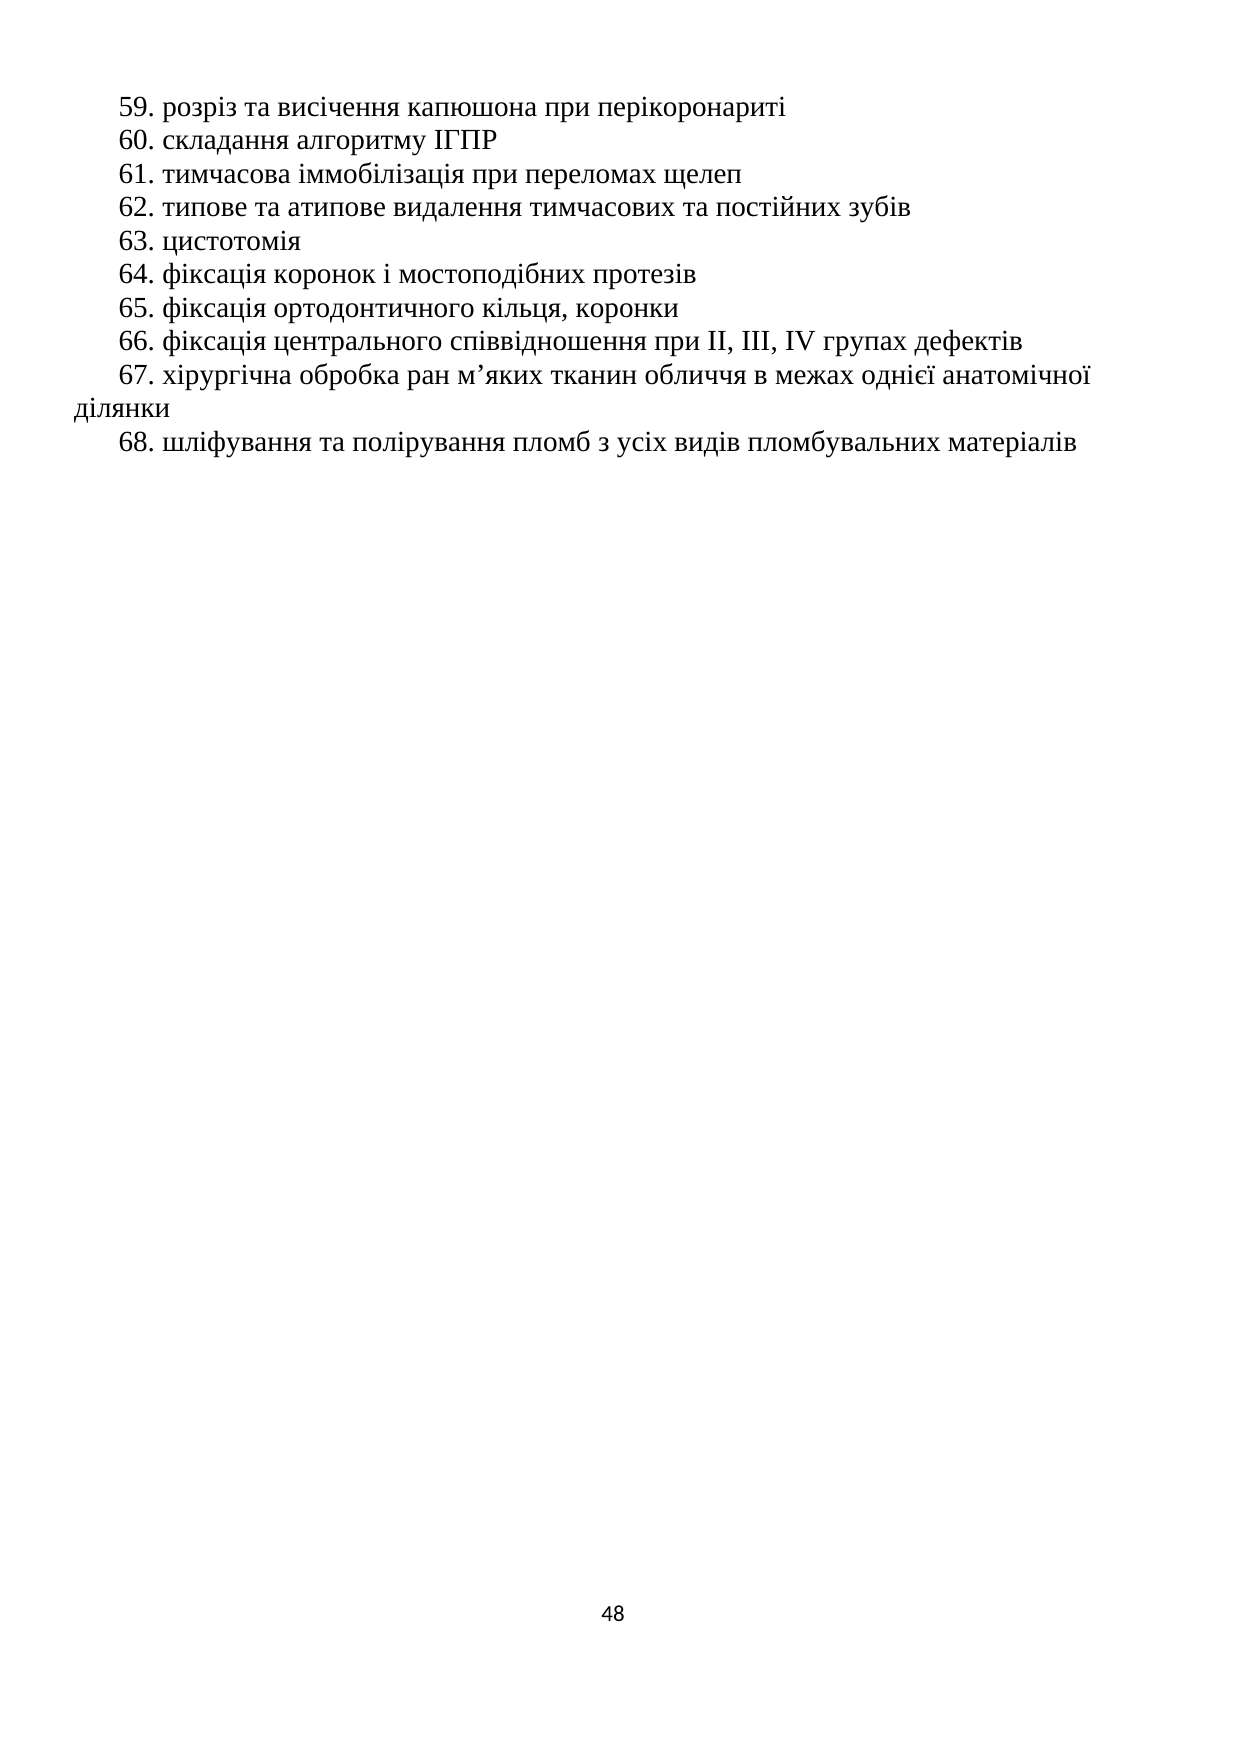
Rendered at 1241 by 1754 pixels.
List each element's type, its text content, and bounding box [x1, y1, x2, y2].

text 60. складання алгоритму ІГПР [74, 122, 1152, 156]
text 65. фіксація ортодонтичного кільця, коронки [74, 290, 1152, 323]
text 64. фіксація коронок і мостоподібних протезів [74, 256, 1152, 290]
text 68. шліфування та полірування пломб з усіх видів пломбувальних матеріалів [74, 424, 1152, 458]
text 59. розріз та висічення капюшона при перікоронариті [74, 89, 1152, 122]
text 62. типове та атипове видалення тимчасових та постійних зубів [74, 189, 1152, 223]
text 63. цистотомія [74, 223, 1152, 256]
text 61. тимчасова іммобілізація при переломах щелеп [74, 156, 1152, 189]
text 67. хірургічна обробка ран м’яких тканин обличчя в межах однієї анатомічної ділянки [74, 357, 1152, 424]
text 66. фіксація центрального співвідношення при ІІ, ІІІ, IV групах дефектів [74, 323, 1152, 357]
